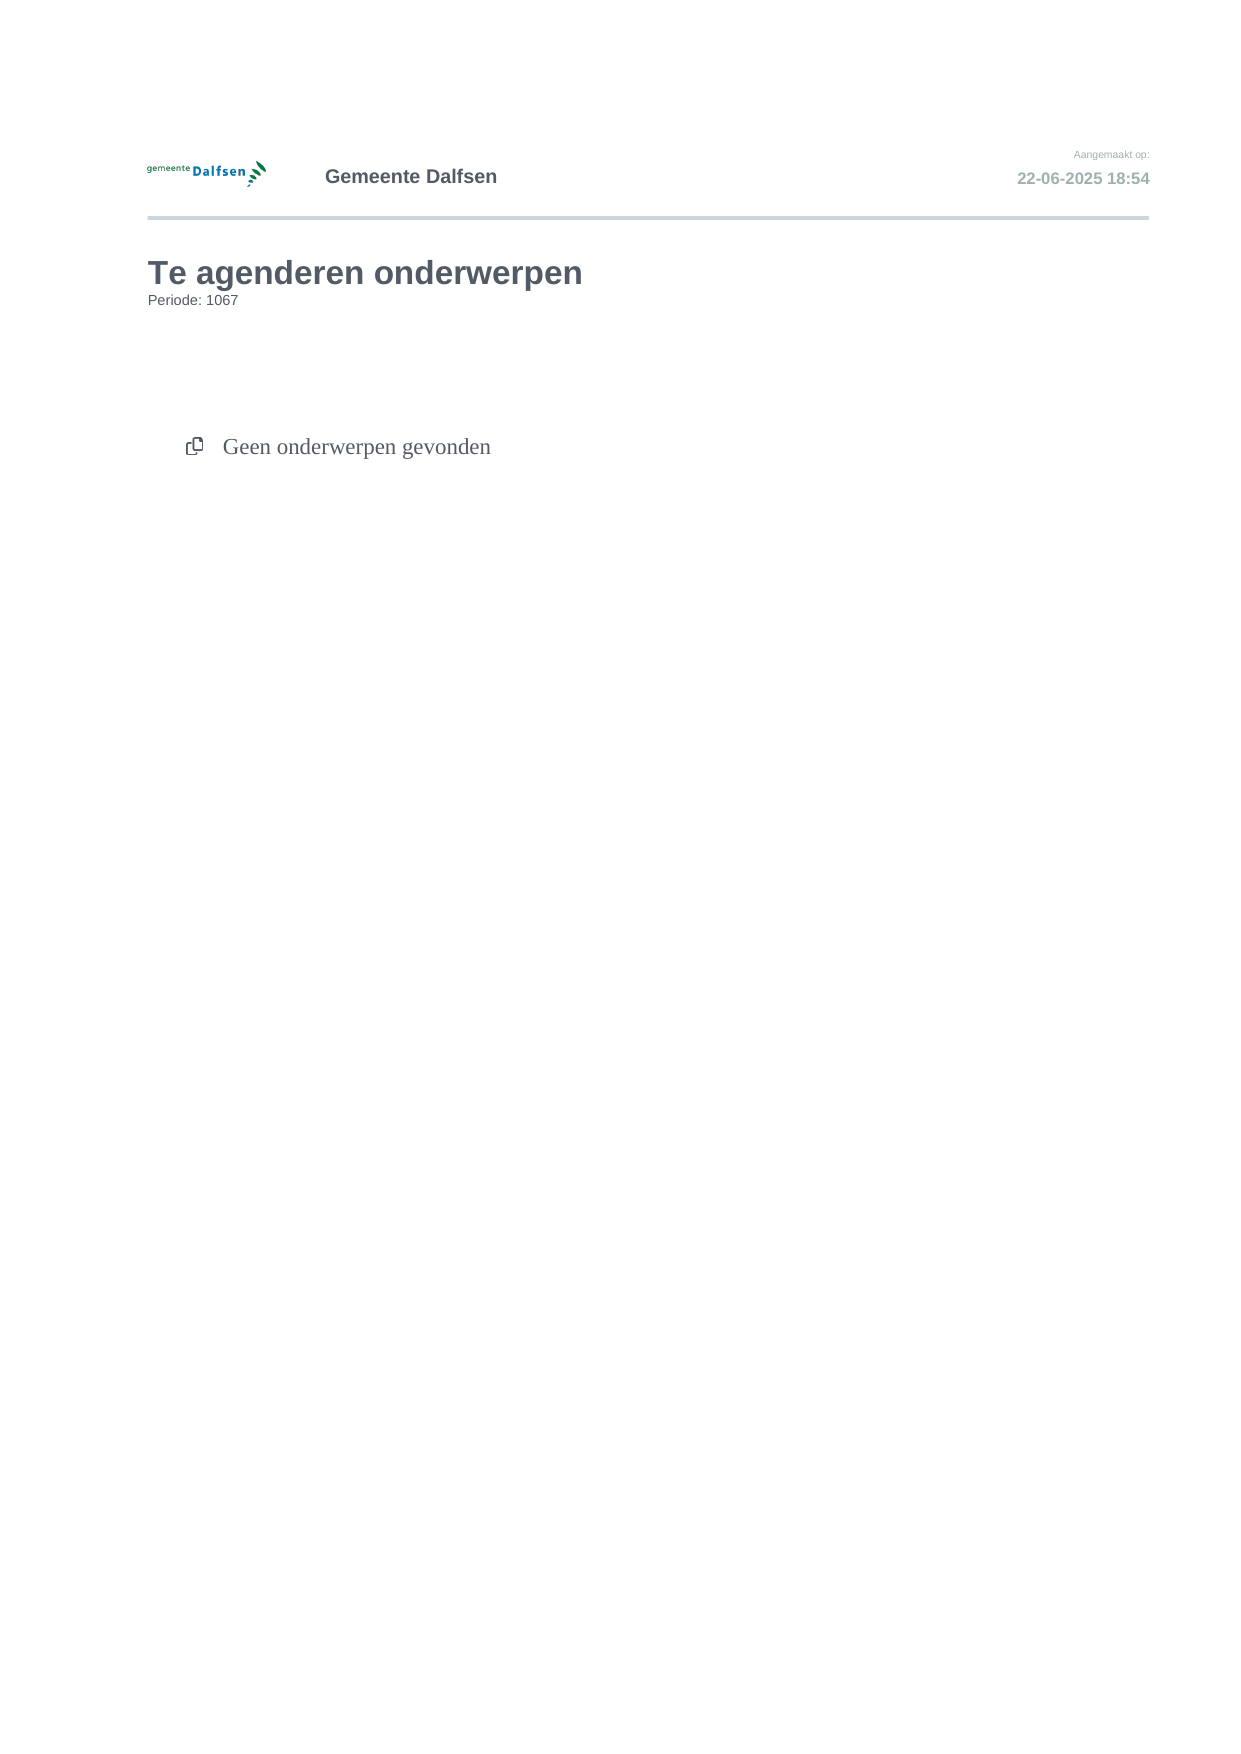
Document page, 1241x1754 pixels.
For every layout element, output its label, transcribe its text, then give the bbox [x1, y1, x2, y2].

picture [147, 161, 266, 187]
list Geen onderwerpen gevonden [185, 433, 1093, 459]
table_header Te agenderen onderwerpen [148, 245, 727, 292]
picture [186, 437, 203, 455]
table_header Gemeente Dalfsen [325, 148, 727, 188]
table_header [148, 148, 325, 188]
table_header Aangemaakt op: [727, 148, 1149, 161]
picture [147, 216, 1150, 220]
table_cell 22-06-2025 18:54 [727, 161, 1149, 188]
table_cell Periode: 1067 [148, 292, 727, 325]
